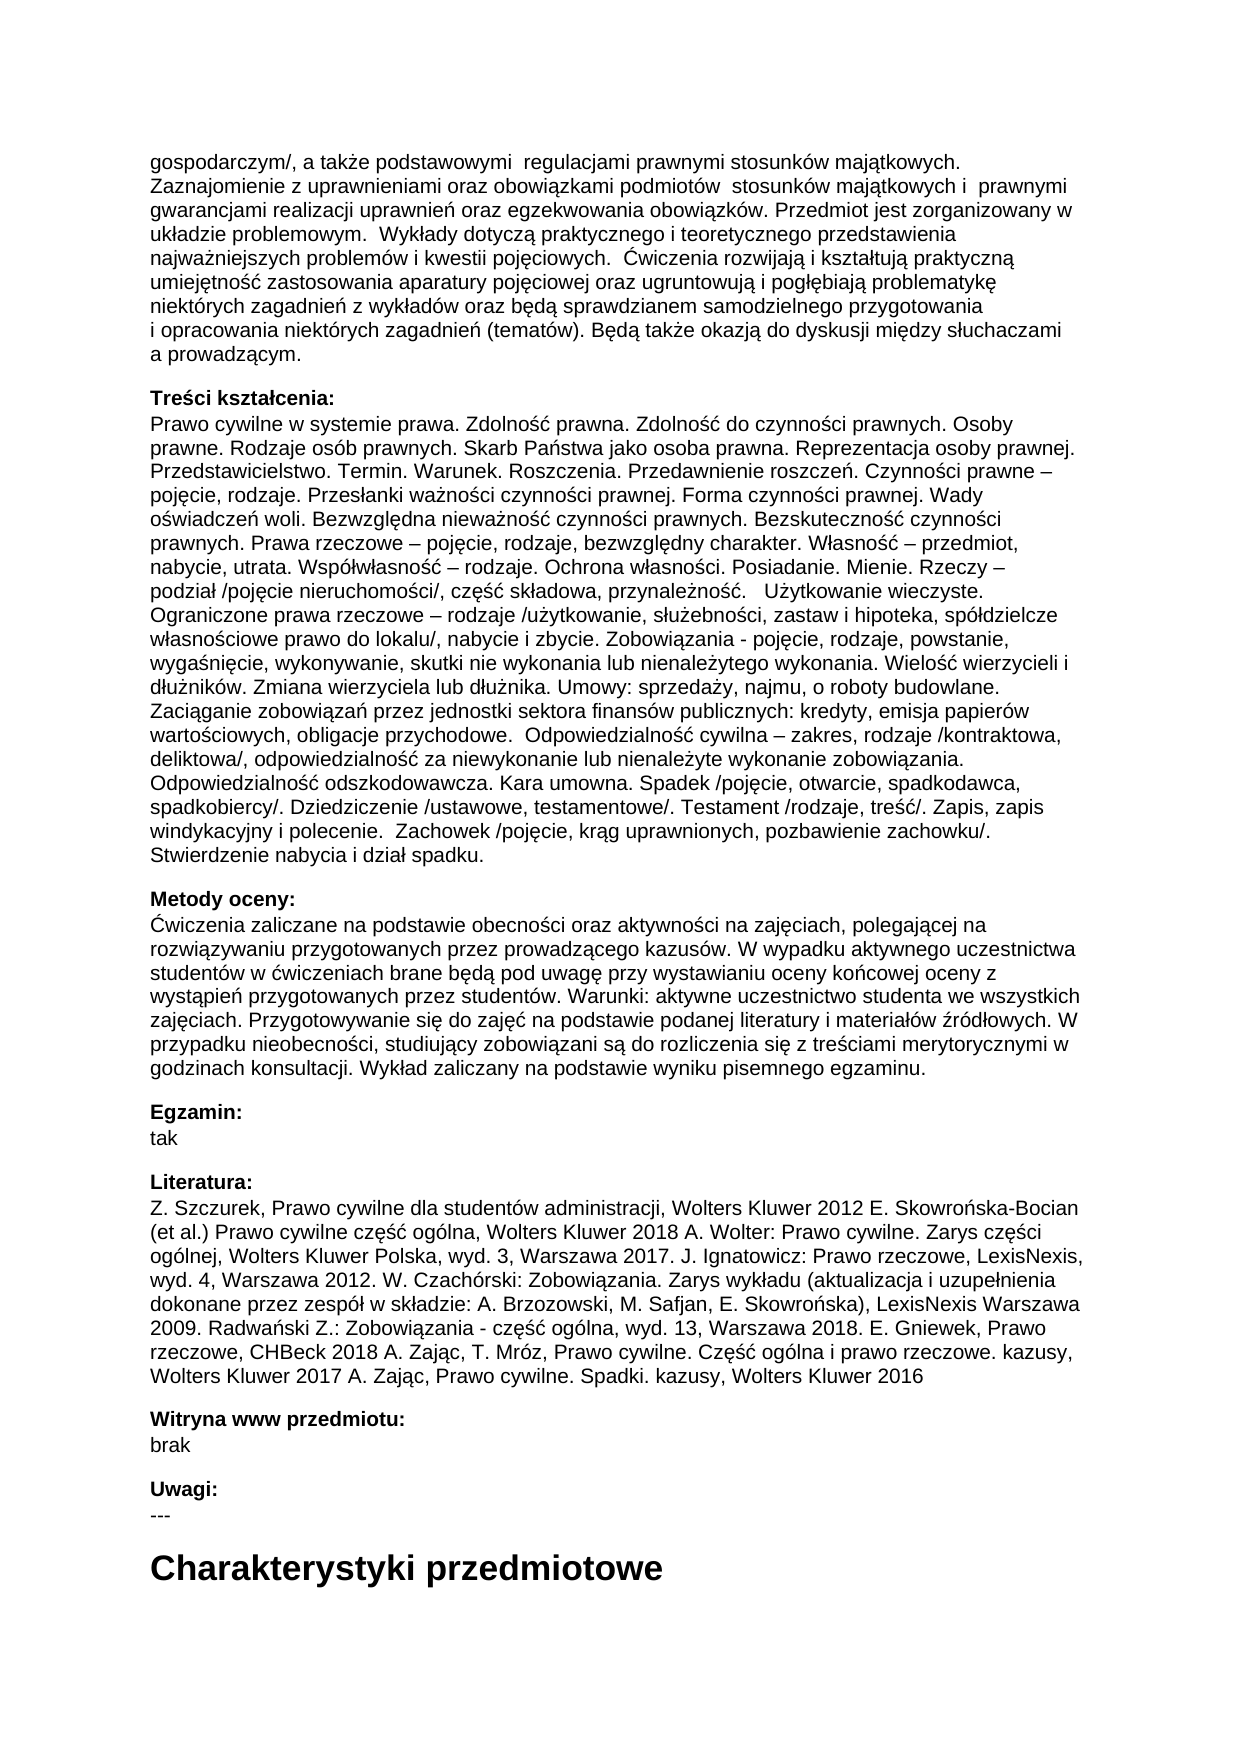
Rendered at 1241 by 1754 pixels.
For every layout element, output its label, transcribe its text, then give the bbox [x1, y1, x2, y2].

text Witryna www przedmiotu: [150, 1407, 1090, 1431]
text Literatura: [150, 1170, 1090, 1194]
text Uwagi: [150, 1477, 1090, 1501]
text Prawo cywilne w systemie prawa. Zdolność prawna. Zdolność do czynności prawnych. Osoby prawne. Rodzaje osób prawnych. Skarb Państwa jako osoba prawna. Reprezentacja osoby prawnej. Przedstawicielstwo. Termin. Warunek. Roszczenia. Przedawnienie roszczeń. Czynności prawne – pojęcie, rodzaje. Przesłanki ważności czynności prawnej. Forma czynności prawnej. Wady oświadczeń woli. Bezwzględna nieważność czynności prawnych. Bezskuteczność czynności prawnych. Prawa rzeczowe – pojęcie, rodzaje, bezwzględny charakter. Własność – przedmiot, nabycie, utrata. Współwłasność – rodzaje. Ochrona własności. Posiadanie. Mienie. Rzeczy – podział /pojęcie nieruchomości/, część składowa, przynależność. Użytkowanie wieczyste. Ograniczone prawa rzeczowe – rodzaje /użytkowanie, służebności, zastaw i hipoteka, spółdzielcze własnościowe prawo do lokalu/, nabycie i zbycie. Zobowiązania - pojęcie, rodzaje, powstanie, wygaśnięcie, wykonywanie, skutki nie wykonania lub nienależytego wykonania. Wielość wierzycieli i dłużników. Zmiana wierzyciela lub dłużnika. Umowy: sprzedaży, najmu, o roboty budowlane. Zaciąganie zobowiązań przez jednostki sektora finansów publicznych: kredyty, emisja papierów wartościowych, obligacje przychodowe. Odpowiedzialność cywilna – zakres, rodzaje /kontraktowa, deliktowa/, odpowiedzialność za niewykonanie lub nienależyte wykonanie zobowiązania. Odpowiedzialność odszkodowawcza. Kara umowna. Spadek /pojęcie, otwarcie, spadkodawca, spadkobiercy/. Dziedziczenie /ustawowe, testamentowe/. Testament /rodzaje, treść/. Zapis, zapis windykacyjny i polecenie. Zachowek /pojęcie, krąg uprawnionych, pozbawienie zachowku/. Stwierdzenie nabycia i dział spadku. [150, 411, 1090, 867]
text --- [150, 1503, 1090, 1527]
text Egzamin: [150, 1100, 1090, 1124]
text Ćwiczenia zaliczane na podstawie obecności oraz aktywności na zajęciach, polegającej na rozwiązywaniu przygotowanych przez prowadzącego kazusów. W wypadku aktywnego uczestnictwa studentów w ćwiczeniach brane będą pod uwagę przy wystawianiu oceny końcowej oceny z wystąpień przygotowanych przez studentów. Warunki: aktywne uczestnictwo studenta we wszystkich zajęciach. Przygotowywanie się do zajęć na podstawie podanej literatury i materiałów źródłowych. W przypadku nieobecności, studiujący zobowiązani są do rozliczenia się z treściami merytorycznymi w godzinach konsultacji. Wykład zaliczany na podstawie wyniku pisemnego egzaminu. [150, 912, 1090, 1080]
text Metody oceny: [150, 886, 1090, 910]
text Z. Szczurek, Prawo cywilne dla studentów administracji, Wolters Kluwer 2012 E. Skowrońska-Bocian (et al.) Prawo cywilne część ogólna, Wolters Kluwer 2018 A. Wolter: Prawo cywilne. Zarys części ogólnej, Wolters Kluwer Polska, wyd. 3, Warszawa 2017. J. Ignatowicz: Prawo rzeczowe, LexisNexis, wyd. 4, Warszawa 2012. W. Czachórski: Zobowiązania. Zarys wykładu (aktualizacja i uzupełnienia dokonane przez zespół w składzie: A. Brzozowski, M. Safjan, E. Skowrońska), LexisNexis Warszawa 2009. Radwański Z.: Zobowiązania - część ogólna, wyd. 13, Warszawa 2018. E. Gniewek, Prawo rzeczowe, CHBeck 2018 A. Zając, T. Mróz, Prawo cywilne. Część ogólna i prawo rzeczowe. kazusy, Wolters Kluwer 2017 A. Zając, Prawo cywilne. Spadki. kazusy, Wolters Kluwer 2016 [150, 1196, 1090, 1387]
subtitle Charakterystyki przedmiotowe [150, 1547, 1090, 1588]
text tak [150, 1126, 1090, 1150]
text brak [150, 1433, 1090, 1457]
text Treści kształcenia: [150, 385, 1090, 409]
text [150, 150, 1090, 366]
